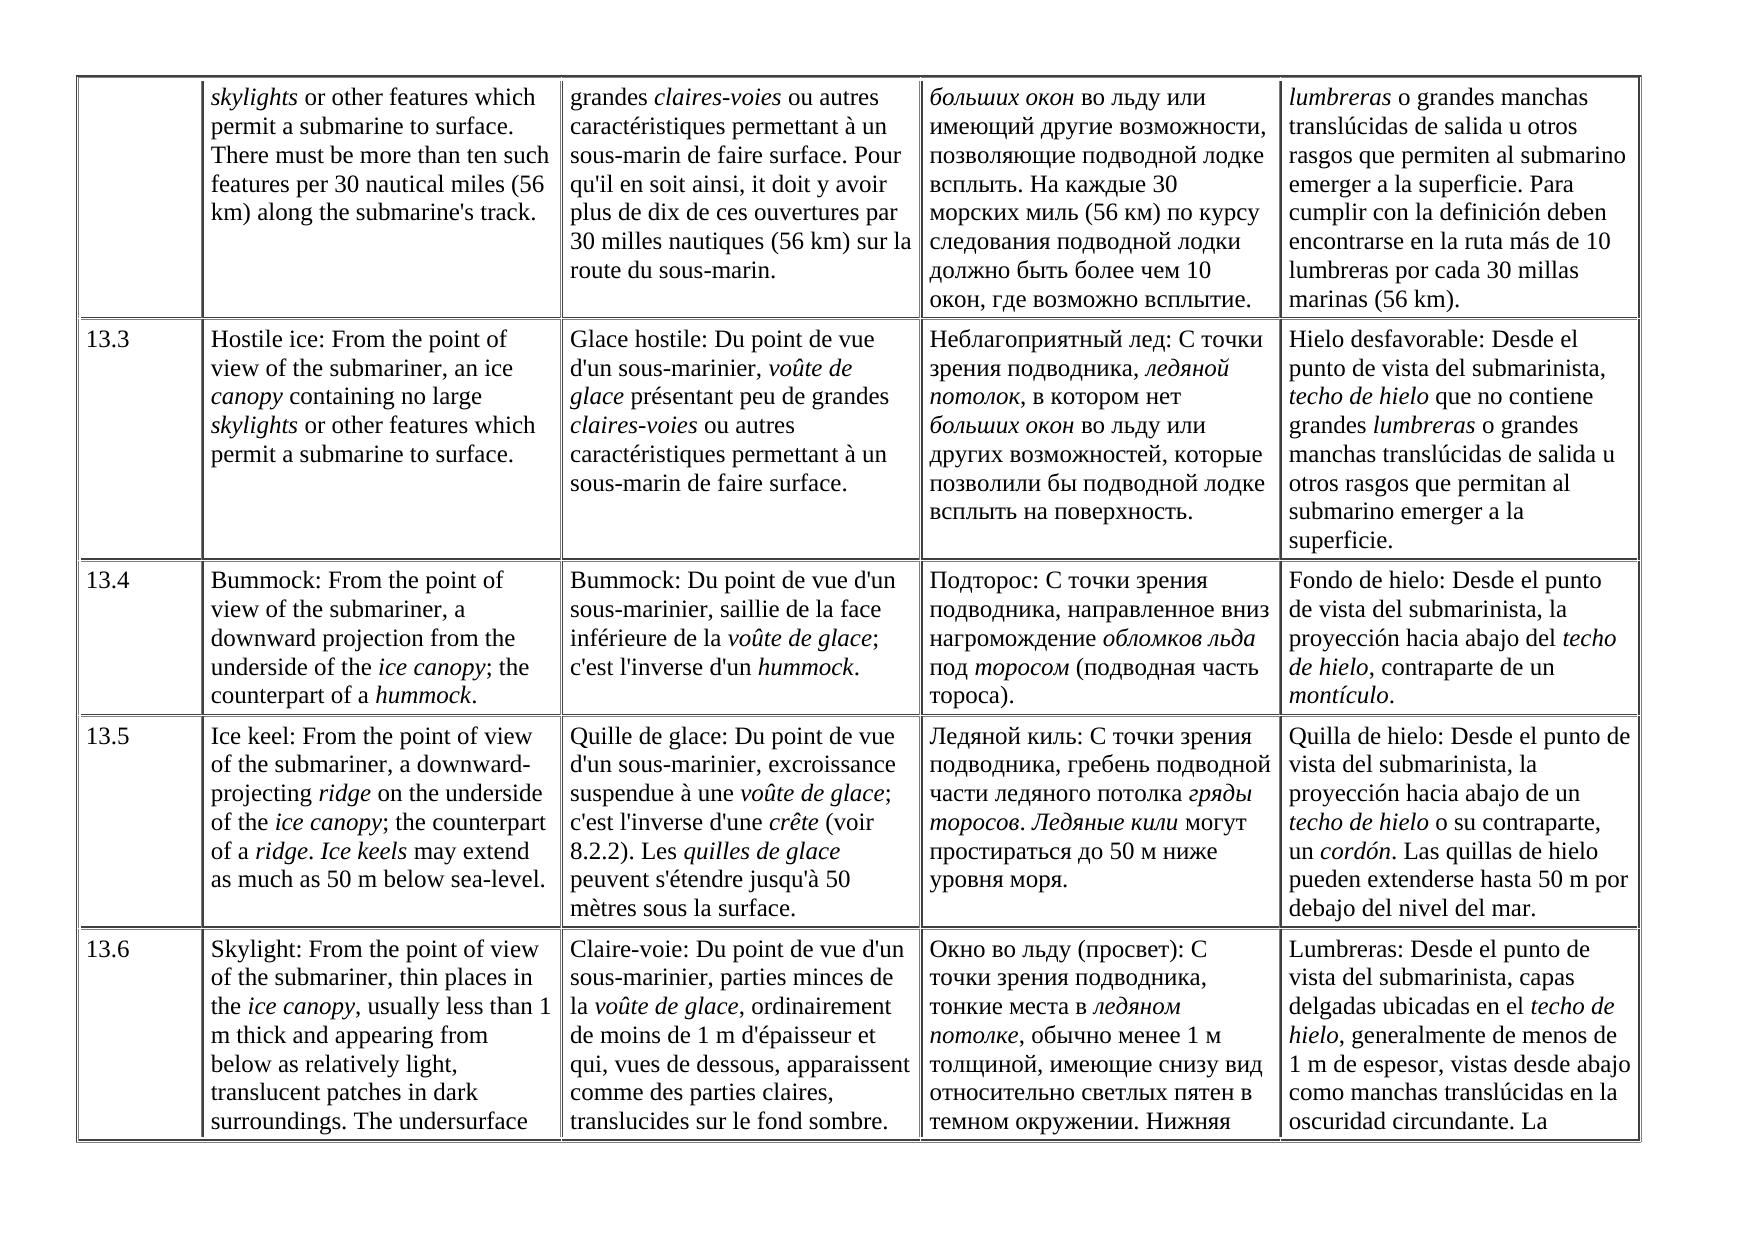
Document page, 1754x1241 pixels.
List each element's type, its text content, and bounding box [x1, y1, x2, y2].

table_cell 13.3 [77, 317, 202, 558]
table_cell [202, 78, 562, 317]
table_cell Quille de glace: Du point de vue d'un sous-marinier, excroissance suspendue à une voûte de glace; c'est l'inverse d'une crête (voir 8.2.2). Les quilles de glace peuvent s'étendre jusqu'à 50 mètres sous la surface. [563, 717, 919, 926]
table_cell 13.4 [79, 558, 201, 713]
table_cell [1280, 926, 1639, 1139]
table_cell Bummock: Du point de vue d'un sous-marinier, saillie de la face inférieure de la voûte de glace; c'est l'inverse d'un hummock. [563, 562, 919, 713]
table_cell Fondo de hielo: Desde el punto de vista del submarinista, la proyección hacia abajo del techo de hielo, contraparte de un montículo. [1282, 558, 1639, 713]
table_cell Hostile ice: From the point of view of the submariner, an ice canopy containing no large skylights or other features which permit a submarine to surface. [204, 320, 560, 558]
table_cell Bummock: From the point of view of the submariner, a downward projection from the underside of the ice canopy; the counterpart of a hummock. [204, 562, 560, 713]
table_cell Ice keel: From the point of view of the submariner, a downward-projecting ridge on the underside of the ice canopy; the counterpart of a ridge. Ice keels may extend as much as 50 m below sea-level. [204, 717, 560, 926]
table_cell Quilla de hielo: Desde el punto de vista del submarinista, la proyección hacia abajo de un techo de hielo o su contraparte, un cordón. Las quillas de hielo pueden extenderse hasta 50 m por debajo del nivel del mar. [1282, 714, 1639, 926]
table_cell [1280, 78, 1638, 317]
table_cell Hielo desfavorable: Desde el punto de vista del submarinista, techo de hielo que no contiene grandes lumbreras o grandes manchas translúcidas de salida u otros rasgos que permitan al submarino emerger a la superficie. [1280, 317, 1640, 558]
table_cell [562, 77, 921, 317]
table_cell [202, 930, 562, 1139]
table_cell Неблагоприятный лед: С точки зрения подводника, ледяной потолок, в котором нет больших окон во льду или других возможностей, которые позволили бы подводной лодке всплыть на поверхность. [923, 320, 1279, 558]
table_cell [562, 926, 921, 1139]
table_cell 13.6 [79, 926, 202, 1139]
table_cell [921, 930, 1280, 1139]
table_cell Подторос: С точки зрения подводника, направленное вниз нагромождение обломков льда под торосом (подводная часть тороса). [923, 562, 1279, 713]
table_cell 13.2 [79, 78, 202, 317]
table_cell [921, 78, 1280, 317]
table_cell 13.5 [79, 714, 201, 926]
table_cell Glace hostile: Du point de vue d'un sous-marinier, voûte de glace présentant peu de grandes claires-voies ou autres caractéristiques permettant à un sous-marin de faire surface. [563, 320, 919, 558]
table_cell Ледяной киль: С точки зрения подводника, гребень подводной части ледяного потолка гряды торосов. Ледяные кили могут простираться до 50 м ниже уровня моря. [923, 717, 1279, 926]
